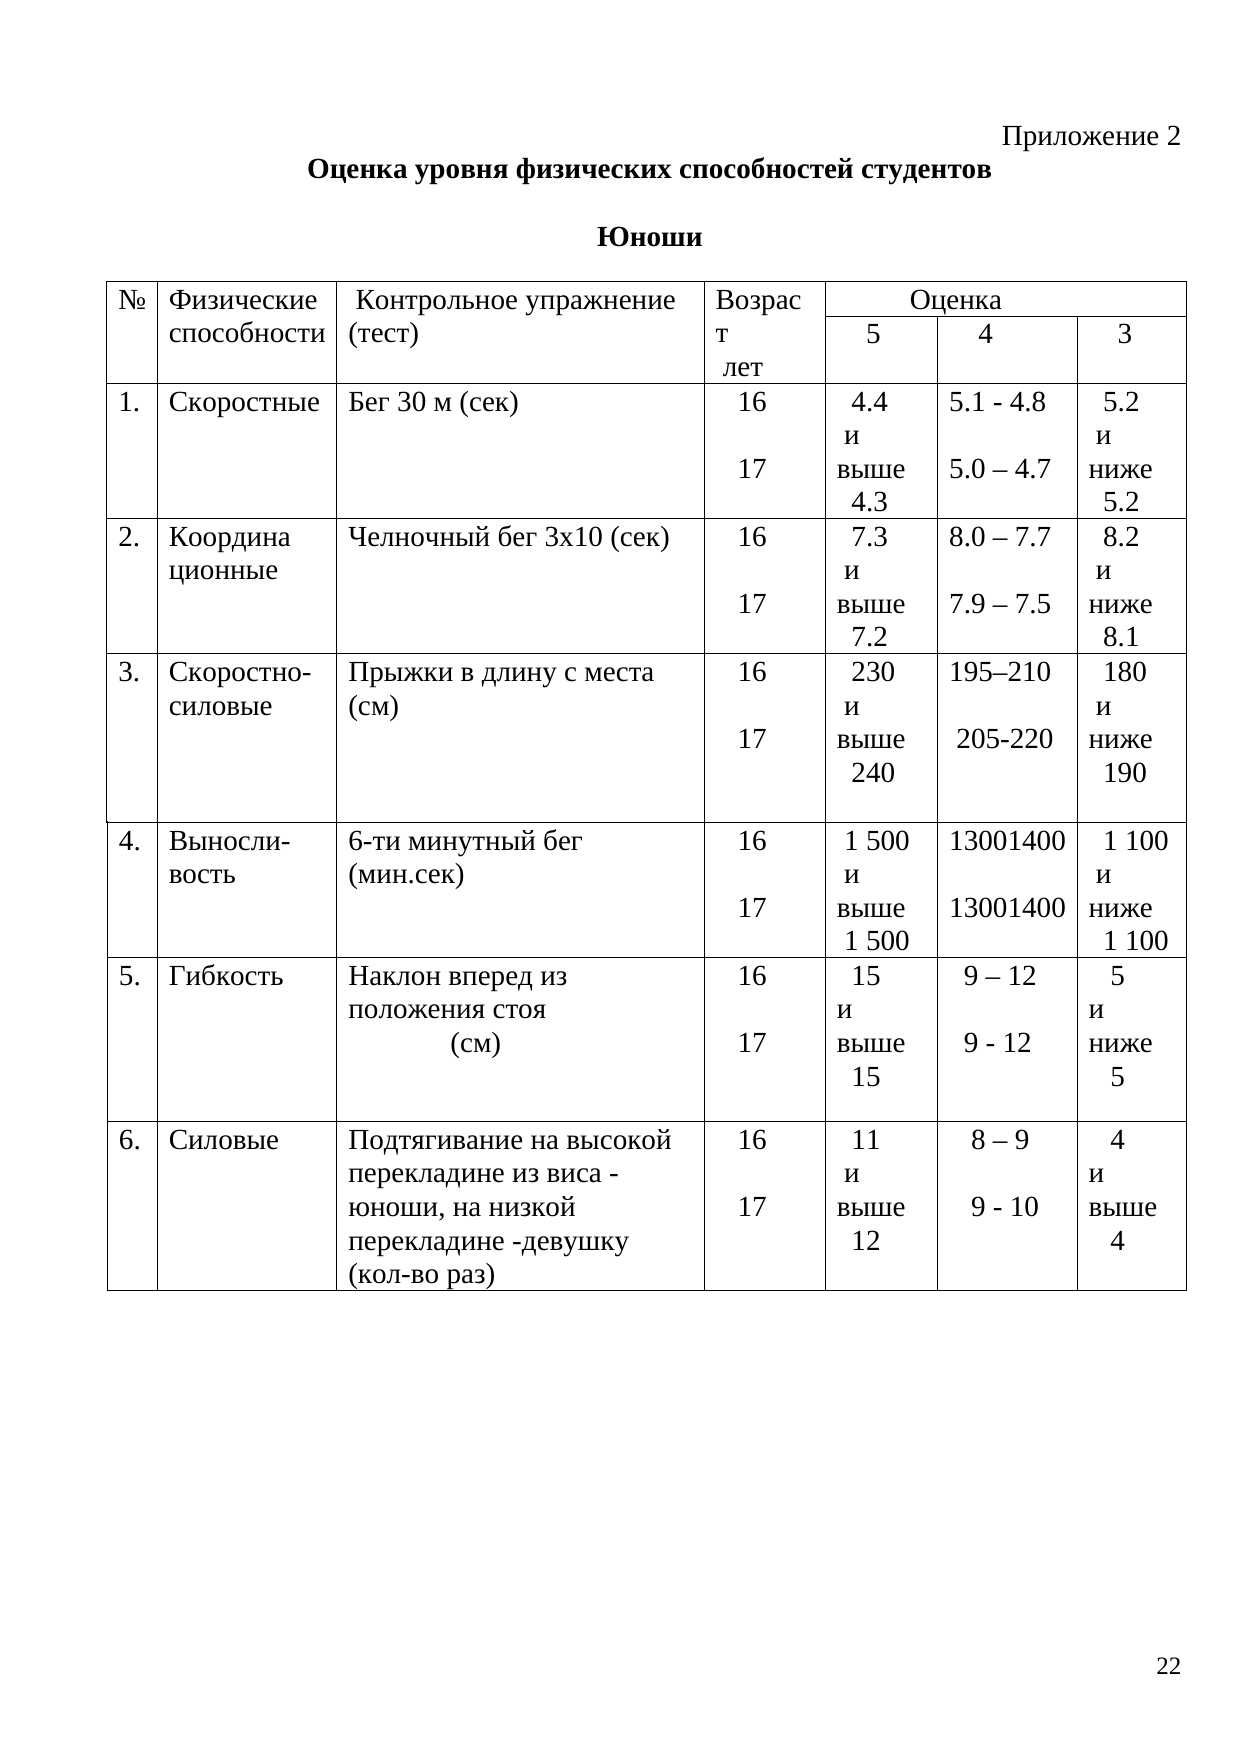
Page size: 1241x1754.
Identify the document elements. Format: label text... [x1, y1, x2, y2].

table_cell 7.3 и выше 7.2 [826, 519, 937, 653]
table_cell Силовые [158, 1122, 336, 1290]
table_cell 16 17 [705, 1122, 825, 1290]
table_cell Координа ционные [158, 519, 336, 653]
table_cell 5. [108, 958, 157, 1121]
table_header Контрольное упражнение (тест) [337, 282, 704, 383]
table_cell 8.0 – 7.7 7.9 – 7.5 [938, 519, 1077, 653]
table_cell 8 – 9 9 - 10 [938, 1122, 1077, 1290]
table_cell 1. [107, 384, 157, 518]
table_cell 4 и выше 4 [1078, 1122, 1186, 1290]
table_cell 2. [107, 519, 157, 653]
table_cell 230 и выше 240 [826, 654, 937, 822]
table_cell Гибкость [158, 958, 336, 1121]
text Приложение 2 [118, 118, 1181, 152]
table_cell 11 и выше 12 [826, 1122, 937, 1290]
table_cell Скоростно- силовые [158, 654, 336, 822]
table_cell 13001400 13001400 [938, 823, 1077, 957]
table_header № [107, 282, 157, 383]
table_cell 5.2 и ниже 5.2 [1078, 384, 1186, 518]
table_cell 5.1 - 4.8 5.0 – 4.7 [938, 384, 1077, 518]
table_cell 8.2 и ниже 8.1 [1078, 519, 1186, 653]
table_cell Скоростные [158, 384, 336, 518]
table_cell 16 17 [705, 384, 825, 518]
table_cell 195–210 205-220 [938, 654, 1077, 822]
table_cell 180 и ниже 190 [1078, 654, 1186, 822]
table_cell 5 [826, 317, 937, 383]
table_cell 1 500 и выше 1 500 [826, 823, 937, 957]
table_cell 4.4 и выше 4.3 [826, 384, 937, 518]
table_header Оценка [826, 282, 1186, 316]
table_cell 3. [107, 654, 157, 822]
table_cell 9 – 12 9 - 12 [938, 958, 1077, 1121]
table_cell Челночный бег 3х10 (сек) [337, 519, 704, 653]
text Юноши [118, 219, 1181, 252]
table_cell 3 [1078, 317, 1186, 383]
table_cell 16 17 [705, 823, 825, 957]
table_header Возраст лет [705, 282, 825, 383]
table_cell 6. [108, 1122, 157, 1290]
table_cell 16 17 [705, 519, 825, 653]
table_cell Прыжки в длину с места (см) [337, 654, 704, 822]
table_cell 15 и выше 15 [826, 958, 937, 1121]
table_cell 4 [938, 317, 1077, 383]
table_cell 4. [108, 823, 157, 957]
table_cell Выносли- вость [158, 823, 336, 957]
table_cell 16 17 [705, 654, 825, 822]
table_cell Бег (сек) [337, 384, 704, 518]
table_header Физические способности [158, 282, 336, 383]
table_cell Подтягивание на высокой перекладине из виса -юноши, на низкой перекладине -девушку (кол-во раз) [337, 1122, 704, 1290]
table_cell 5 и ниже 5 [1078, 958, 1186, 1121]
table_cell 6-ти минутный бег (мин.сек) [337, 823, 704, 957]
table_cell Наклон вперед из положения стоя (см) [337, 958, 704, 1121]
table_cell 16 17 [705, 958, 825, 1121]
table_cell 1 100 и ниже 1 100 [1078, 823, 1186, 957]
text Оценка уровня физических способностей студентов [118, 152, 1181, 185]
